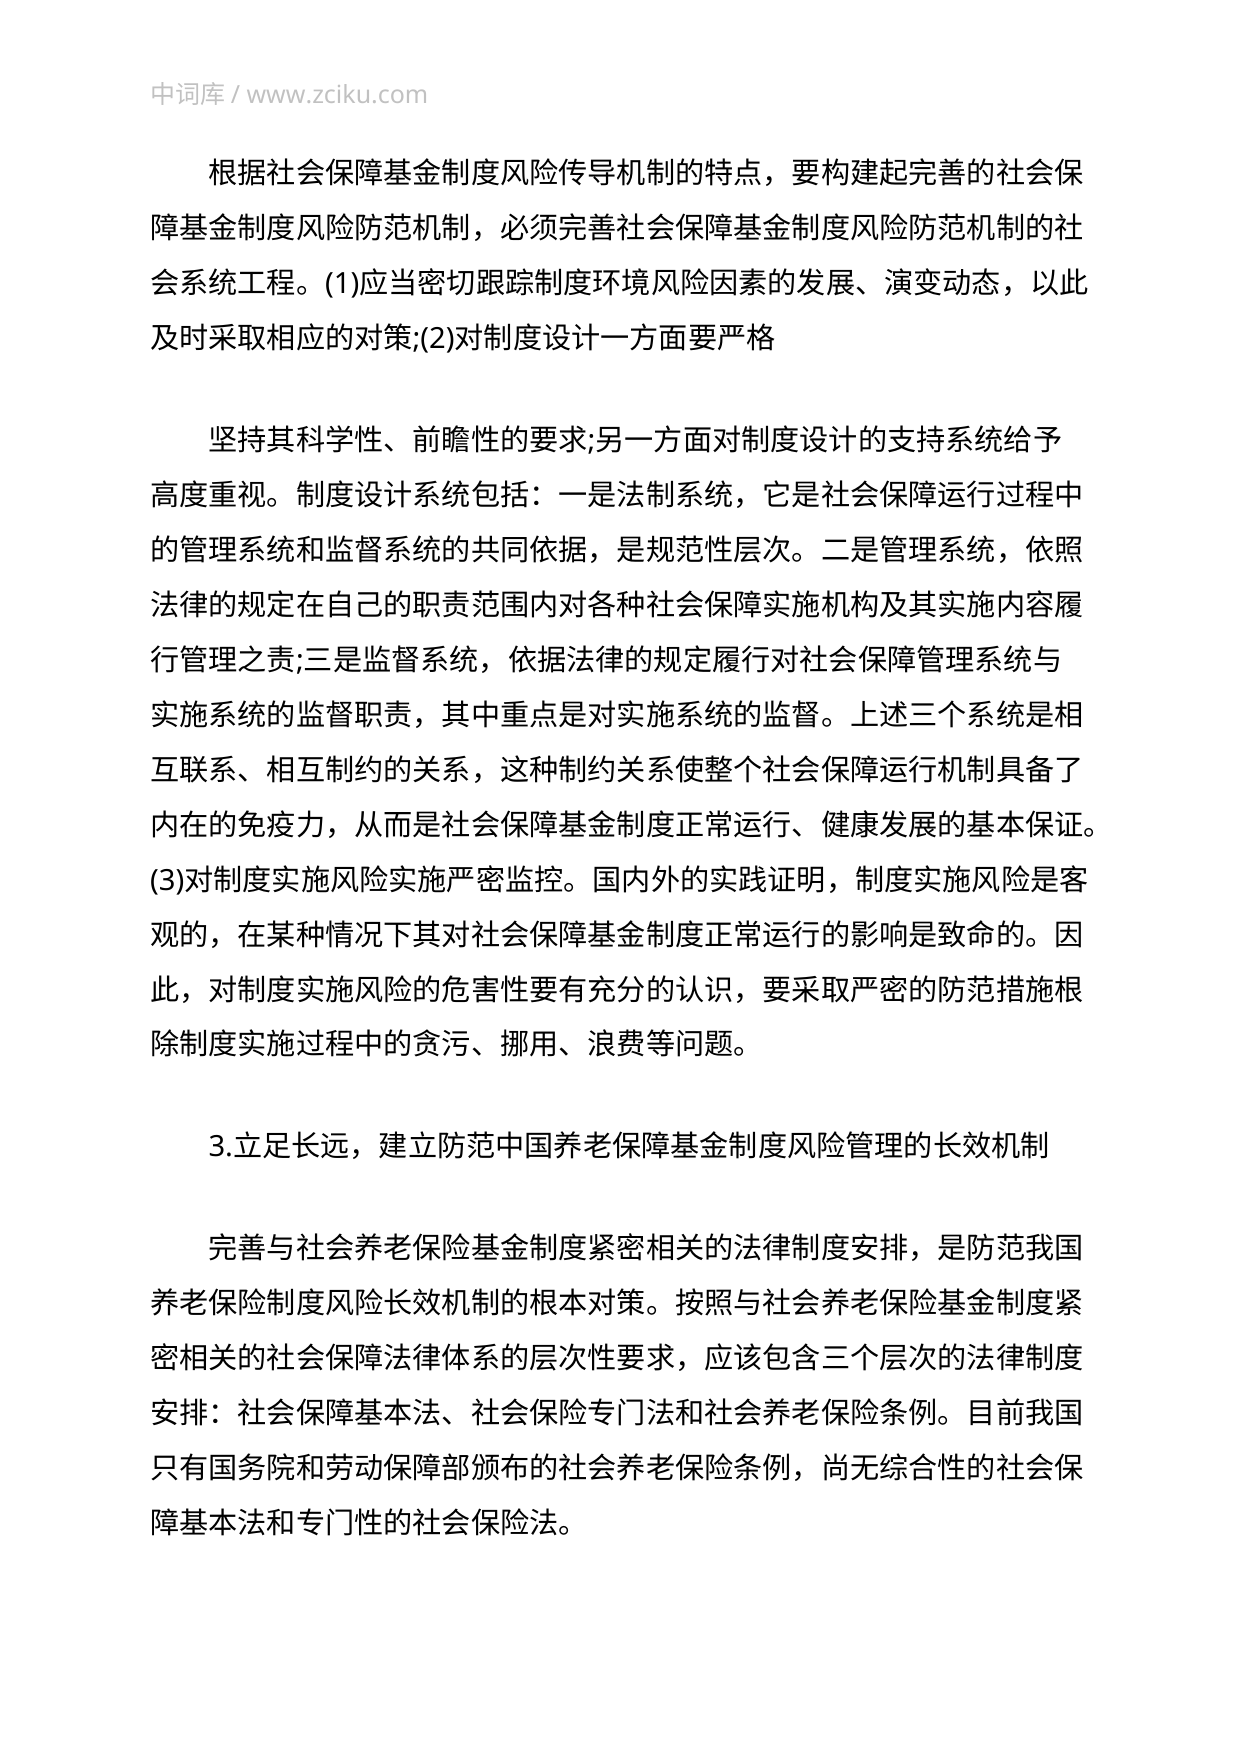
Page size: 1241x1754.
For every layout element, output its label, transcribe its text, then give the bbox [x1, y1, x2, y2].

text 完善与社会养老保险基金制度紧密相关的法律制度安排，是防范我国养老保险制度风险长效机制的根本对策。按照与社会养老保险基金制度紧密相关的社会保障法律体系的层次性要求，应该包含三个层次的法律制度安排：社会保障基本法、社会保险专门法和社会养老保险条例。目前我国只有国务院和劳动保障部颁布的社会养老保险条例，尚无综合性的社会保障基本法和专门性的社会保险法。 [150, 1225, 1090, 1541]
text 坚持其科学性、前瞻性的要求;另一方面对制度设计的支持系统给予高度重视。制度设计系统包括：一是法制系统，它是社会保障运行过程中的管理系统和监督系统的共同依据，是规范性层次。二是管理系统，依照法律的规定在自己的职责范围内对各种社会保障实施机构及其实施内容履行管理之责;三是监督系统，依据法律的规定履行对社会保障管理系统与实施系统的监督职责，其中重点是对实施系统的监督。上述三个系统是相互联系、相互制约的关系，这种制约关系使整个社会保障运行机制具备了内在的免疫力，从而是社会保障基金制度正常运行、健康发展的基本保证。(3)对制度实施风险实施严密监控。国内外的实践证明，制度实施风险是客观的，在某种情况下其对社会保障基金制度正常运行的影响是致命的。因此，对制度实施风险的危害性要有充分的认识，要采取严密的防范措施根除制度实施过程中的贪污、挪用、浪费等问题。 [150, 417, 1090, 1063]
text 根据社会保障基金制度风险传导机制的特点，要构建起完善的社会保障基金制度风险防范机制，必须完善社会保障基金制度风险防范机制的社会系统工程。(1)应当密切跟踪制度环境风险因素的发展、演变动态，以此及时采取相应的对策;(2)对制度设计一方面要严格 [150, 150, 1090, 357]
text 3.立足长远，建立防范中国养老保障基金制度风险管理的长效机制 [150, 1123, 1090, 1165]
